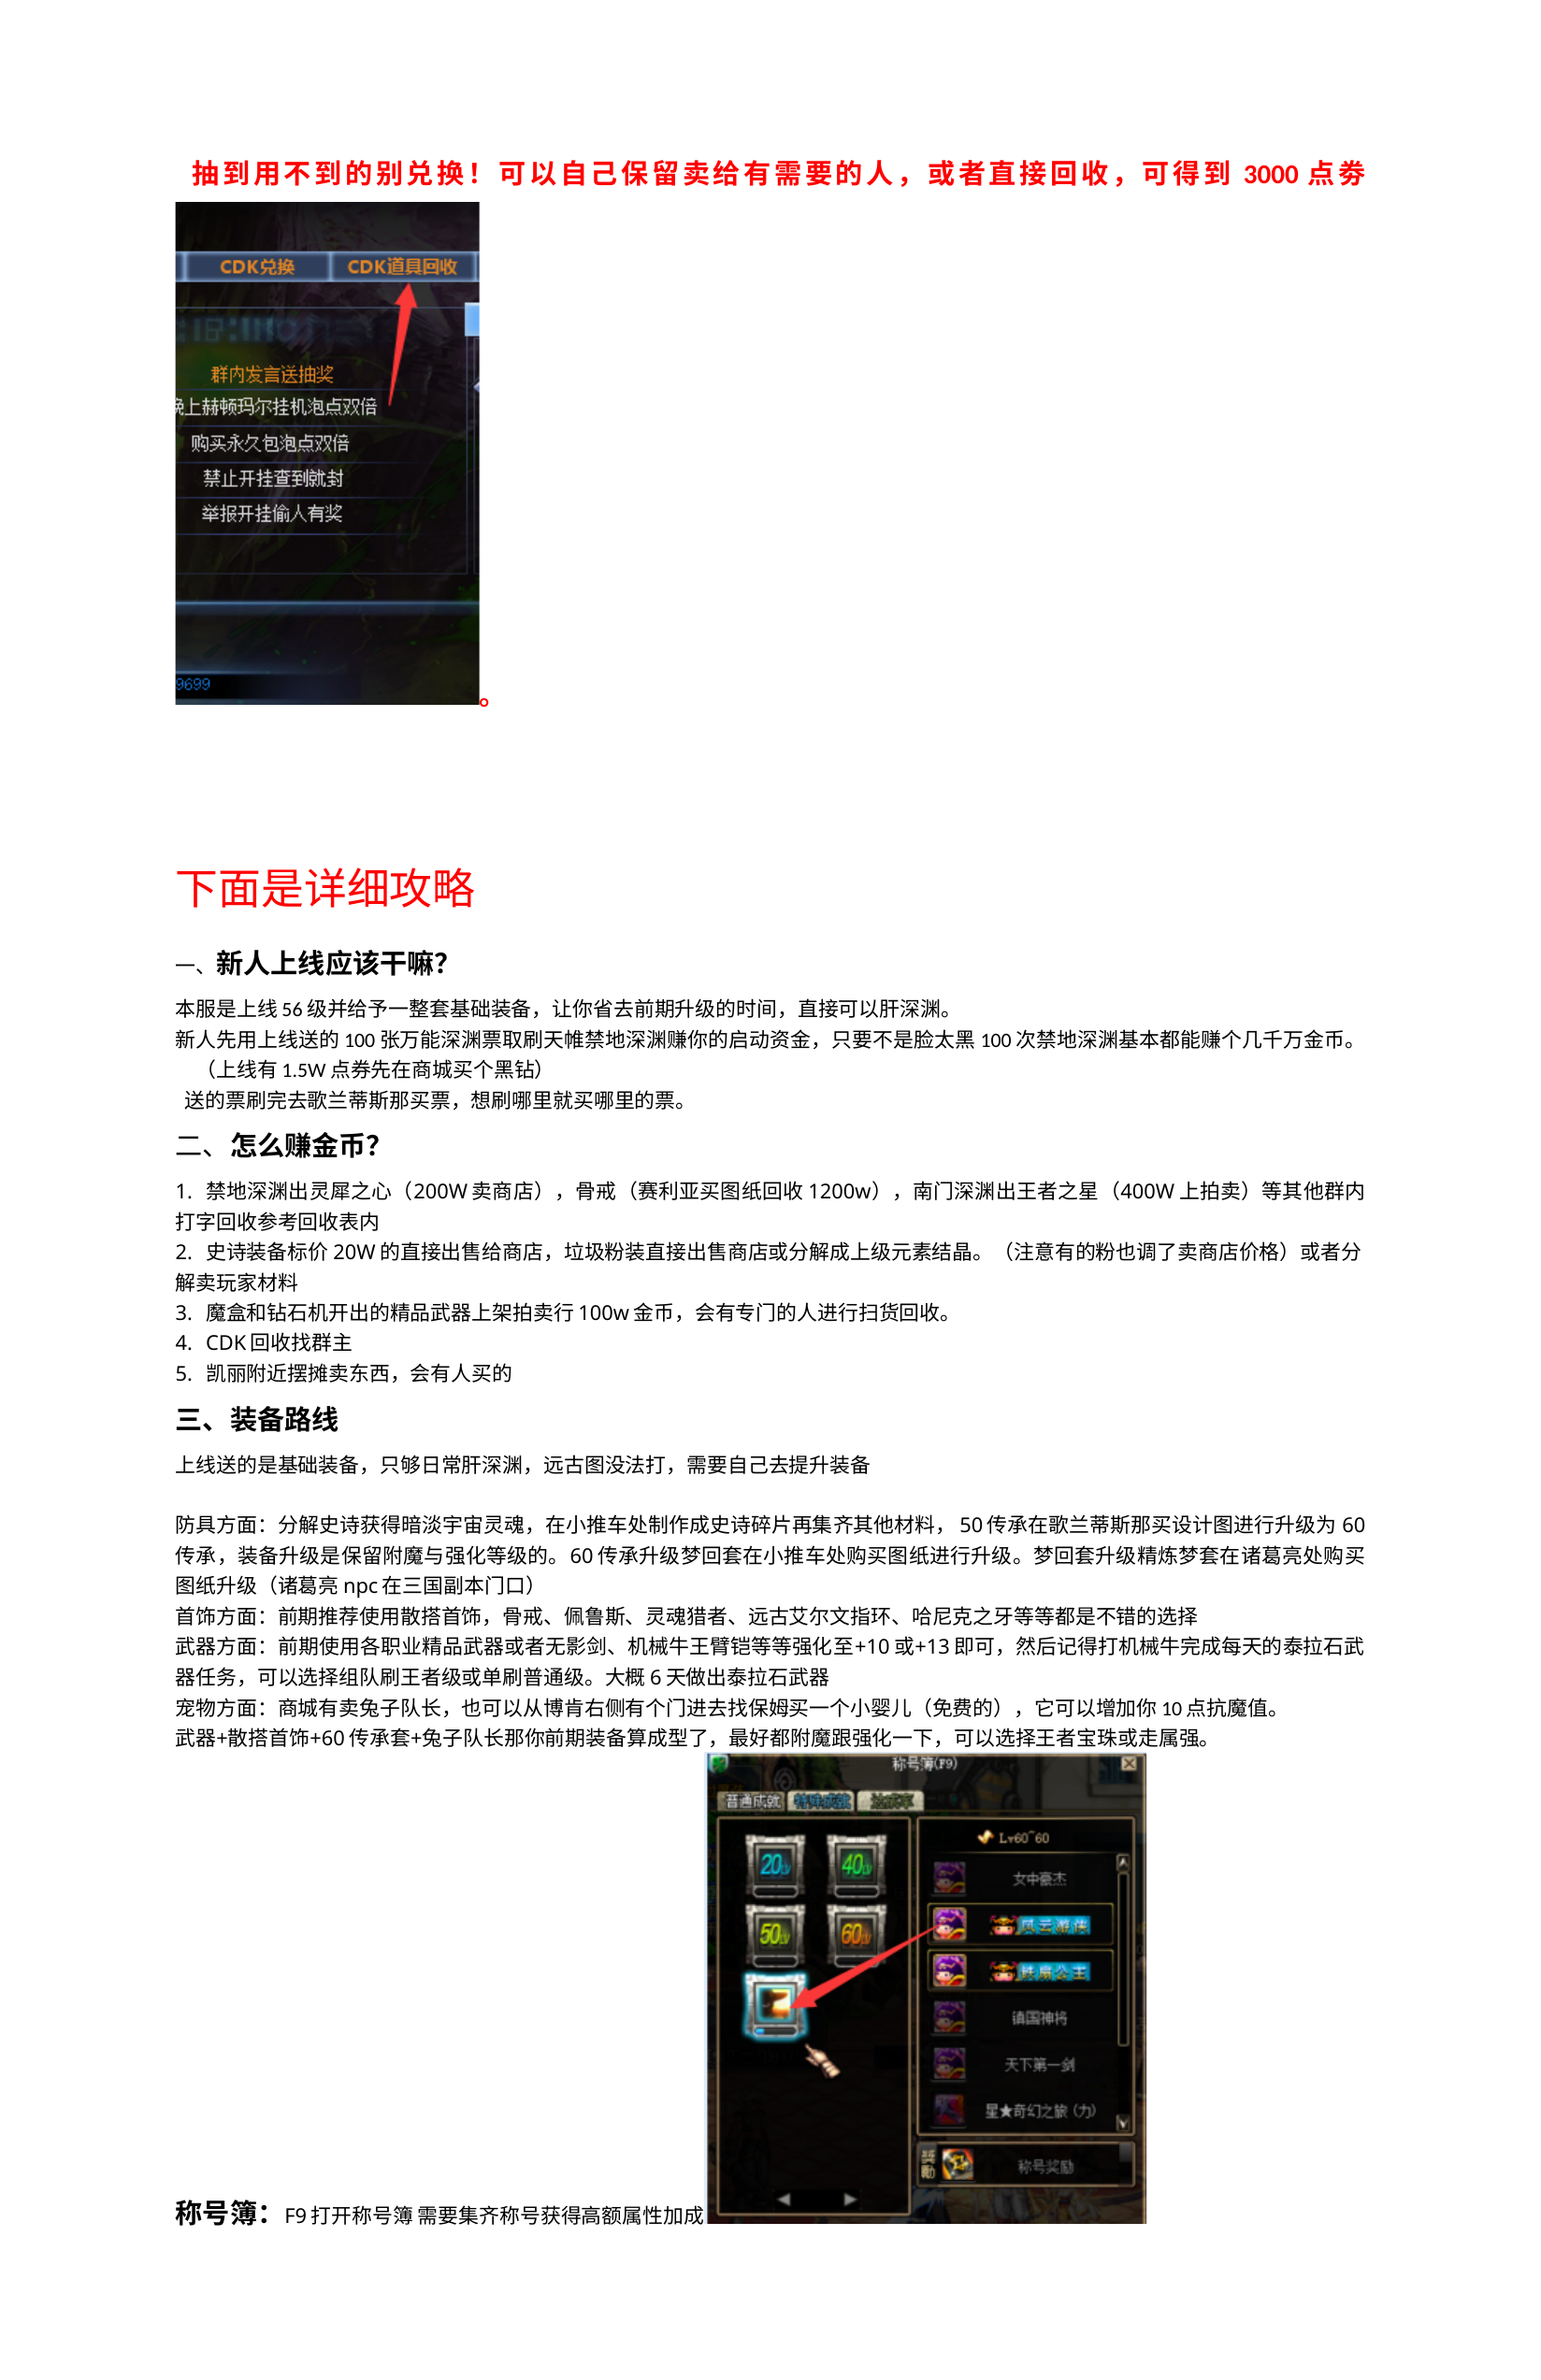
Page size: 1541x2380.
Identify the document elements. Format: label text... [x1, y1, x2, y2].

list 上线送的是基础装备，只够日常肝深渊，远古图没法打，需要自己去提升装备 [175, 1448, 1365, 1479]
list 武器方面：前期使用各职业精品武器或者无影剑、机械牛王臂铠等等强化至+10或+13即可，然后记得打机械牛完成每天的泰拉石武器任务，可以选择组队刷王者级或单刷普通级。大概6天做出泰拉石武器 [175, 1630, 1365, 1691]
list CDK回收找群主 [175, 1326, 1365, 1357]
text 下面是详细攻略 [175, 840, 1365, 932]
list 送的票刷完去歌兰蒂斯那买票，想刷哪里就买哪里的票。 [175, 1083, 1365, 1114]
list 禁地深渊出灵犀之心（200W卖商店），骨戒（赛利亚买图纸回收1200w），南门深渊出王者之星（400W上拍卖）等其他群内打字回收参考回收表内 [175, 1175, 1365, 1236]
list 本服是上线56级并给予一整套基础装备，让你省去前期升级的时间，直接可以肝深渊。 [175, 993, 1365, 1023]
list 怎么赚金币？ [175, 1114, 1365, 1175]
list 首饰方面：前期推荐使用散搭首饰，骨戒、佩鲁斯、灵魂猎者、远古艾尔文指环、哈尼克之牙等等都是不错的选择 [175, 1600, 1365, 1630]
list 武器+散搭首饰+60传承套+兔子队长那你前期装备算成型了，最好都附魔跟强化一下，可以选择王者宝珠或走属强。 [175, 1722, 1365, 1752]
picture [703, 1752, 1147, 2224]
list 新人上线应该干嘛？ [175, 932, 1365, 993]
list 抽到用不到的别兑换！可以自己保留卖给有需要的人，或者直接回收，可得到3000点劵。 [175, 142, 1365, 719]
list 史诗装备标价20W的直接出售给商店，垃圾粉装直接出售商店或分解成上级元素结晶。（注意有的粉也调了卖商店价格）或者分解卖玩家材料 [175, 1236, 1365, 1297]
list 装备路线 [175, 1387, 1365, 1448]
list 防具方面：分解史诗获得暗淡宇宙灵魂，在小推车处制作成史诗碎片再集齐其他材料，50传承在歌兰蒂斯那买设计图进行升级为60传承，装备升级是保留附魔与强化等级的。60传承升级梦回套在小推车处购买图纸进行升级。梦回套升级精炼梦套在诸葛亮处购买图纸升级（诸葛亮npc在三国副本门口） [175, 1509, 1365, 1600]
list 新人先用上线送的100张万能深渊票取刷天帷禁地深渊赚你的启动资金，只要不是脸太黑100次禁地深渊基本都能赚个几千万金币。（上线有1.5W点券先在商城买个黑钻） [175, 1023, 1365, 1083]
list 宠物方面：商城有卖兔子队长，也可以从博肯右侧有个门进去找保姆买一个小婴儿（免费的），它可以增加你10点抗魔值。 [175, 1691, 1365, 1722]
list 魔盒和钻石机开出的精品武器上架拍卖行100w金币，会有专门的人进行扫货回收。 [175, 1297, 1365, 1326]
list 凯丽附近摆摊卖东西，会有人买的 [175, 1357, 1365, 1387]
picture [175, 202, 480, 705]
